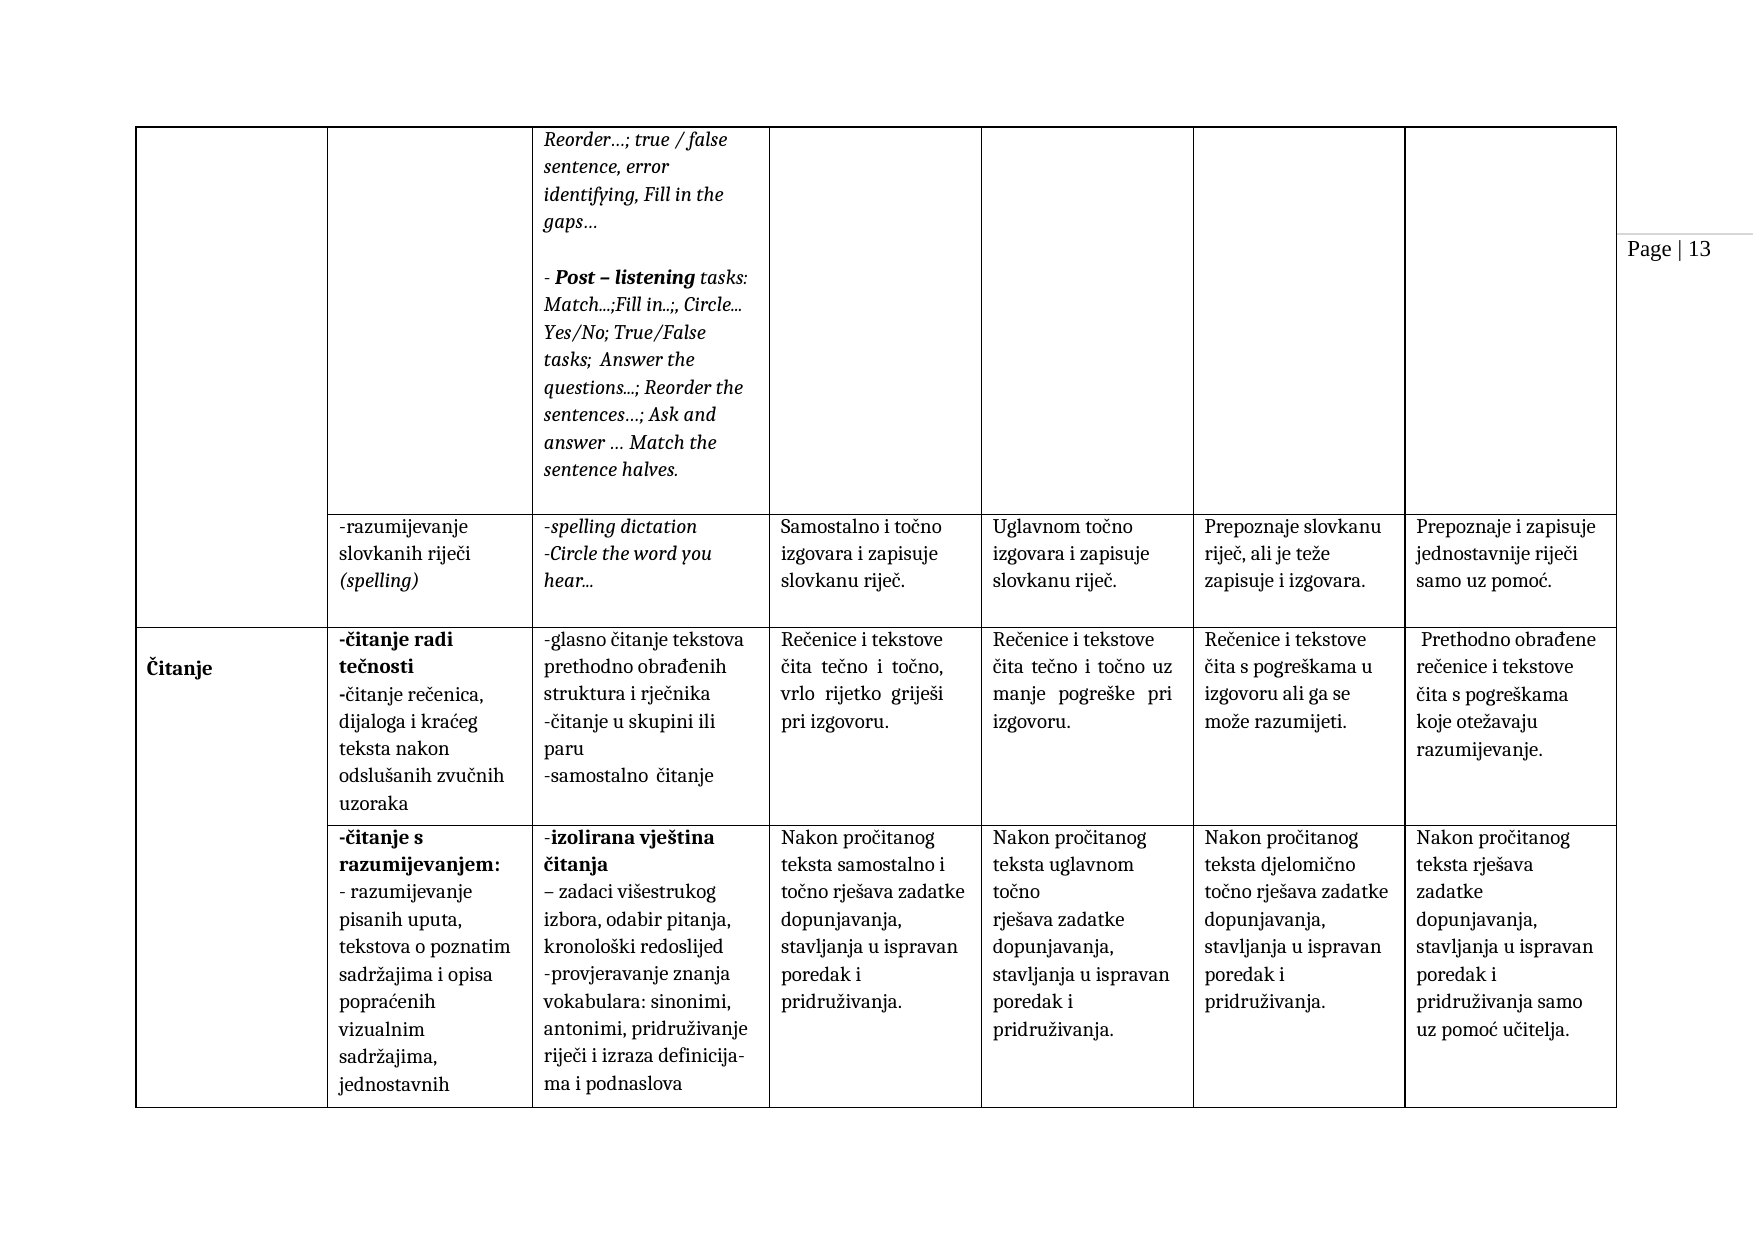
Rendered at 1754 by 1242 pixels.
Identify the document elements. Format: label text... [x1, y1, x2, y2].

text Page | 13 [125, 235, 1711, 261]
